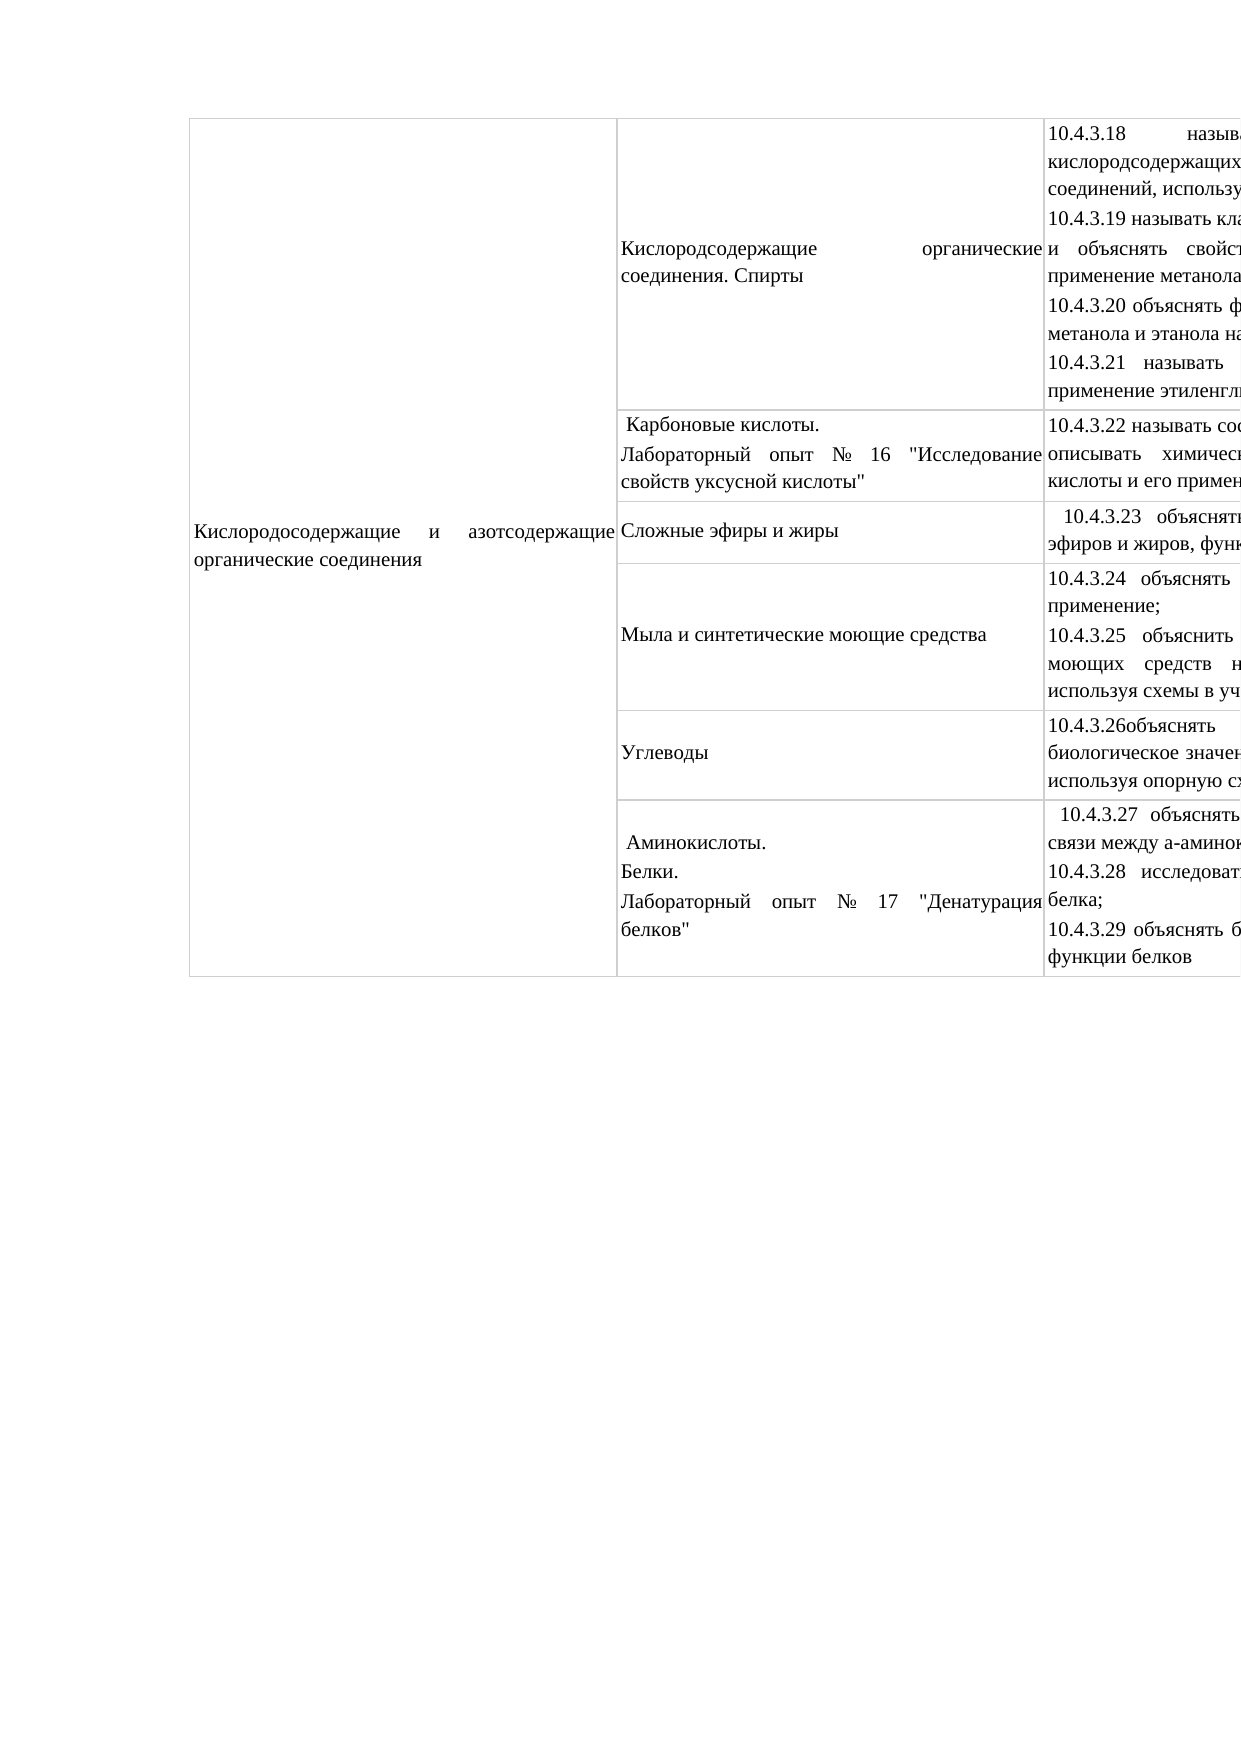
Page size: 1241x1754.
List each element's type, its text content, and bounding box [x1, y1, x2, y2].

table_cell Углеводы [618, 711, 1043, 799]
table_cell 10.4.3.24 объяснять получение мыла и его применение; 10.4.3.25 объяснить влияние синтетических моющих средств на окружающую среду, используя схемы в учебнике [1045, 564, 1240, 710]
table_cell Мыла и синтетические моющие средства [618, 564, 1043, 710]
table_cell 10.4.3.27 объяснять образование пептидной связи между a-аминокислотами в белках; 10.4.3.28 исследовать реакцию денатурации белка; 10.4.3.29 объяснять биологическое значение и функции белков [1045, 801, 1240, 976]
table_cell 10.4.3.23 объяснять особенности сложных эфиров и жиров, функции жиров [1045, 502, 1240, 563]
table_cell Кислородосодержащие и азотсодержащие органические соединения [190, 119, 616, 976]
table_cell 10.4.3.26объяснять классификацию, биологическое значение и функции углеводов, используя опорную схему [1045, 711, 1240, 799]
table_cell Аминокислоты. Белки. Лабораторный опыт № 17 "Денатурация белков" [618, 801, 1043, 976]
table_cell 10.4.3.22 называть состав карбоновых кислот и описывать химические свойства уксусной кислоты и его применение [1045, 411, 1240, 501]
table_cell Кислородсодержащие органические соединения. Спирты [618, 119, 1043, 409]
table_cell 10.4.3.18 называть классификацию кислородсодержащих органических соединений, используя схему классификации; 10.4.3.19 называть классификацию спиртов и объяснять свойства, получение этанола применение метанола и этанола; 10.4.3.20 объяснять физиологическое действие метанола и этанола на организм человека; 10.4.3.21 называть физические свойства и применение этиленгликоля и глицерина [1045, 119, 1240, 409]
table_cell Карбоновые кислоты. Лабораторный опыт № 16 "Исследование свойств уксусной кислоты" [618, 411, 1043, 501]
table_cell Сложные эфиры и жиры [618, 502, 1043, 563]
